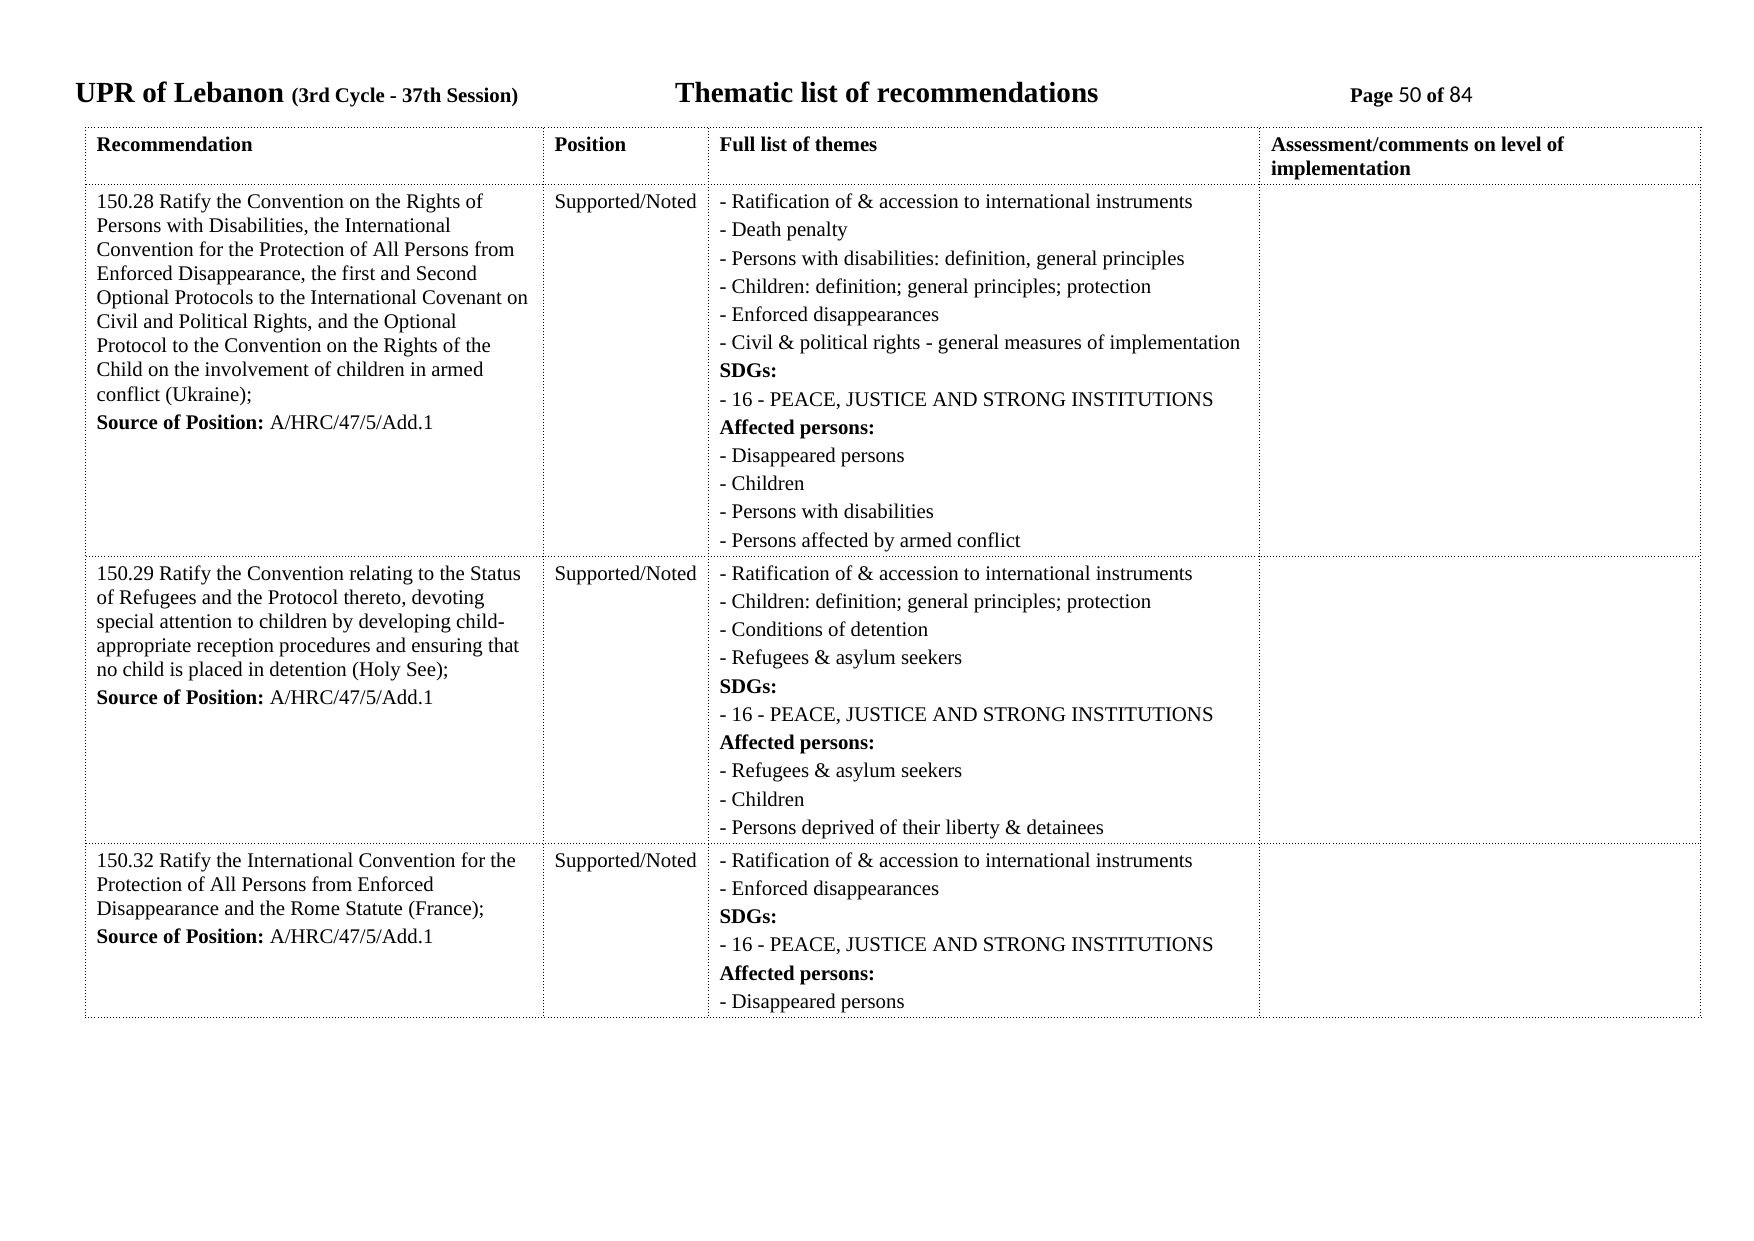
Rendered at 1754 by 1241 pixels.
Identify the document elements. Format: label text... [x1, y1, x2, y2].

table_cell - Ratification of & accession to international instruments - Children: definition; general principles; protection - Conditions of detention - Refugees & asylum seekers SDGs: - 16 - PEACE, JUSTICE AND STRONG INSTITUTIONS Affected persons: - Refugees & asylum seekers - Children - Persons deprived of their liberty & detainees [708, 556, 1259, 843]
table_cell [1260, 556, 1700, 843]
table_cell 150.29 Ratify the Convention relating to the Status of Refugees and the Protocol thereto, devoting special attention to children by developing child-appropriate reception procedures and ensuring that no child is placed in detention (Holy See); Source of Position: A/HRC/47/5/Add.1 [85, 556, 543, 843]
table_cell - Ratification of & accession to international instruments - Death penalty - Persons with disabilities: definition, general principles - Children: definition; general principles; protection - Enforced disappearances - Civil & political rights - general measures of implementation SDGs: - 16 - PEACE, JUSTICE AND STRONG INSTITUTIONS Affected persons: - Disappeared persons - Children - Persons with disabilities - Persons affected by armed conflict [708, 184, 1259, 556]
table_cell [1260, 843, 1700, 1017]
table_cell Supported/Noted [543, 843, 708, 1017]
table_header Position [543, 127, 708, 184]
table_cell [1260, 184, 1700, 556]
table_cell 150.32 Ratify the International Convention for the Protection of All Persons from Enforced Disappearance and the Rome Statute (France); Source of Position: A/HRC/47/5/Add.1 [85, 843, 543, 1017]
table_cell 150.28 Ratify the Convention on the Rights of Persons with Disabilities, the International Convention for the Protection of All Persons from Enforced Disappearance, the first and Second Optional Protocols to the International Covenant on Civil and Political Rights, and the Optional Protocol to the Convention on the Rights of the Child on the involvement of children in armed conflict (Ukraine); Source of Position: A/HRC/47/5/Add.1 [85, 184, 543, 556]
table_header Assessment/comments on level of implementation [1260, 127, 1700, 184]
table_cell Supported/Noted [543, 184, 708, 556]
table_cell - Ratification of & accession to international instruments - Enforced disappearances SDGs: - 16 - PEACE, JUSTICE AND STRONG INSTITUTIONS Affected persons: - Disappeared persons [708, 843, 1259, 1017]
table_cell Supported/Noted [543, 556, 708, 843]
table_header Full list of themes [708, 127, 1259, 184]
table_header Recommendation [85, 127, 543, 184]
